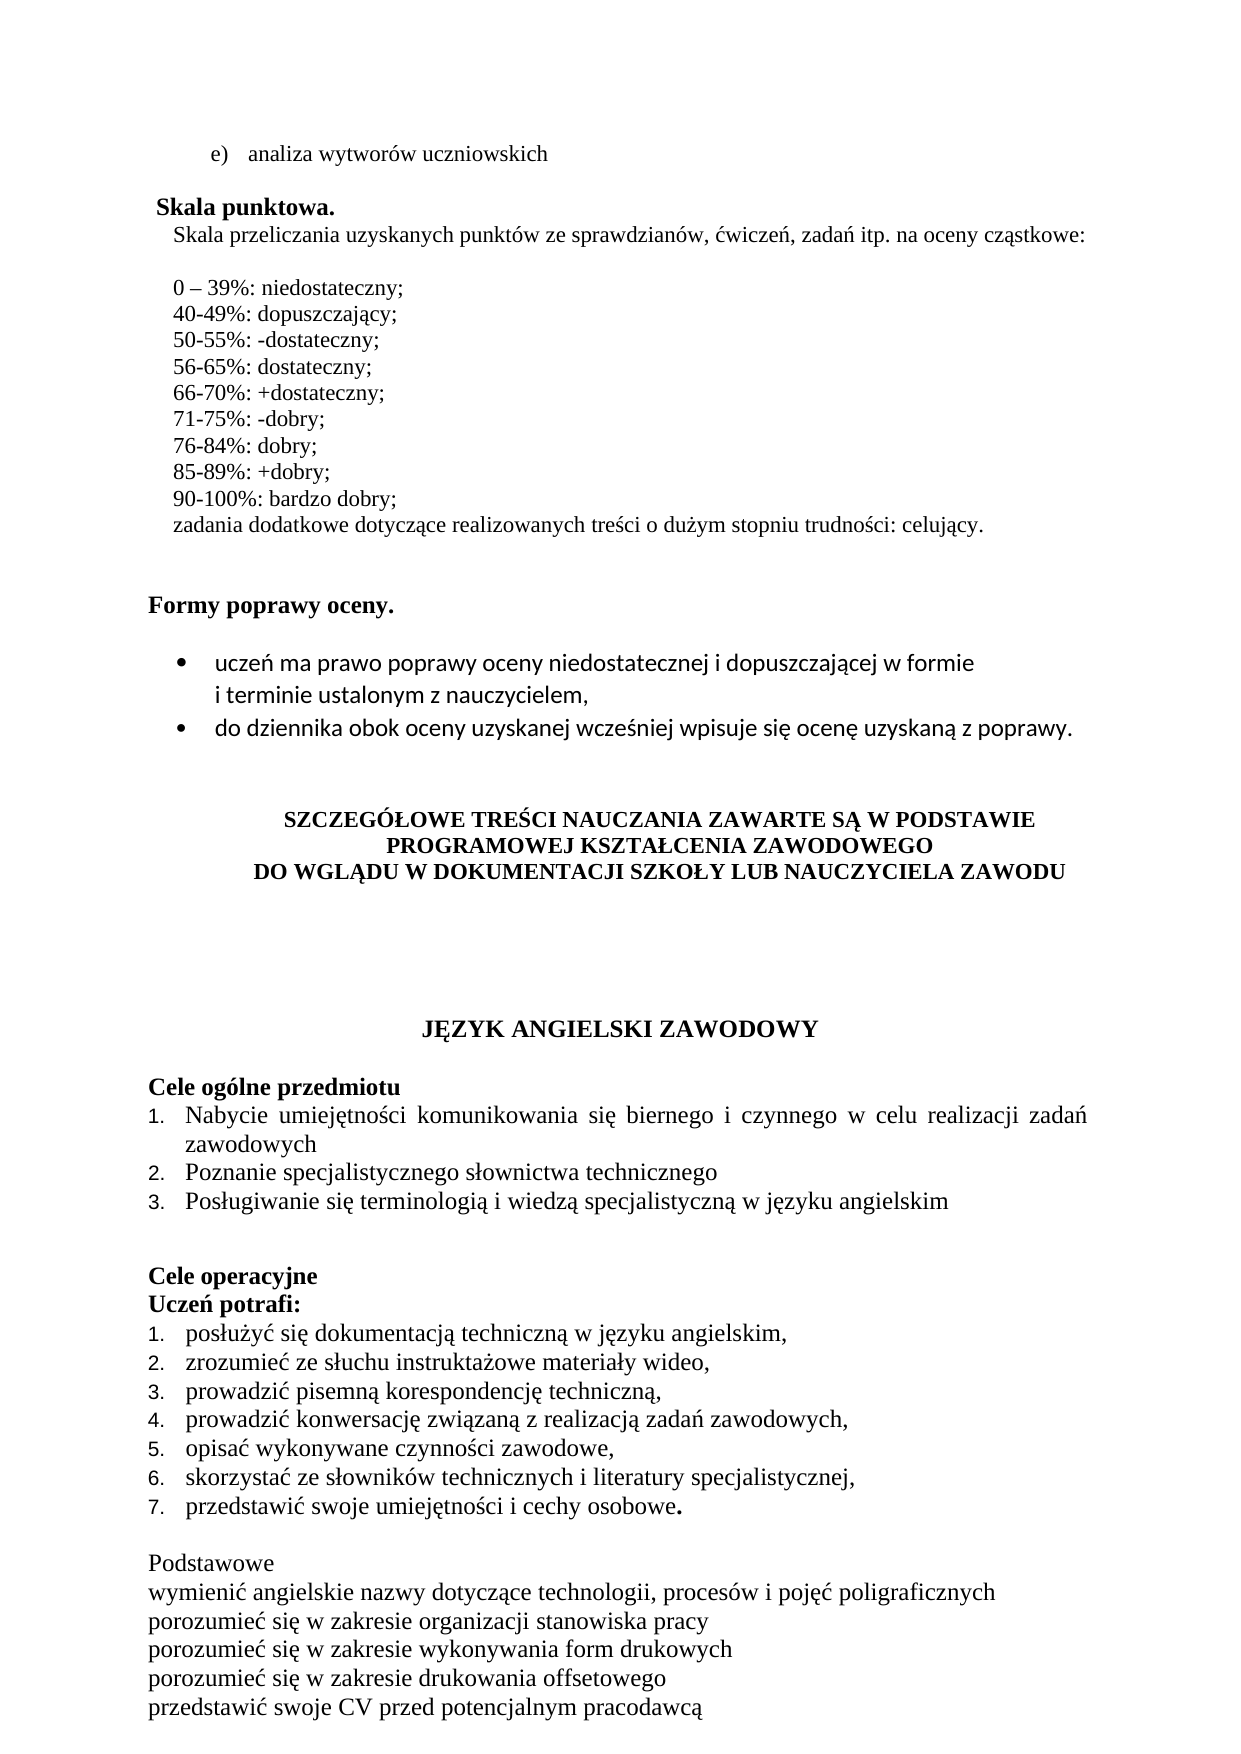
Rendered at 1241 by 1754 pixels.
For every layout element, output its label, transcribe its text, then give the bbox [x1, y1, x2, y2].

text Skala przeliczania uzyskanych punktów ze sprawdzianów, ćwiczeń, zadań itp. na oceny cząstkowe: [173, 221, 1105, 247]
subtitle Formy poprawy oceny. [148, 590, 1105, 619]
text porozumieć się w zakresie wykonywania form drukowych porozumieć się w zakresie drukowania offsetowego przedstawić swoje CV przed potencjalnym pracodawcą [148, 1634, 783, 1721]
text 0 – 39%: niedostateczny; [173, 274, 1105, 300]
text 66-70%: +dostateczny; [173, 379, 1105, 406]
list do dziennika obok oceny uzyskanej wcześniej wpisuje się ocenę uzyskaną z poprawy. [177, 711, 1105, 743]
text 56-65%: dostateczny; [173, 353, 1105, 379]
list uczeń ma prawo poprawy oceny niedostatecznej i dopuszczającej w formie i terminie ustalonym z nauczycielem, [177, 645, 1076, 711]
list prowadzić pisemną korespondencję techniczną, [148, 1376, 1105, 1404]
list przedstawić swoje umiejętności i cechy osobowe. [148, 1491, 1105, 1519]
text 85-89%: +dobry; [173, 458, 1105, 484]
subtitle JĘZYK ANGIELSKI ZAWODOWY [155, 1014, 1084, 1043]
subtitle Cele ogólne przedmiotu [148, 1072, 1105, 1100]
text 50-55%: -dostateczny; [173, 326, 1105, 353]
text zadania dodatkowe dotyczące realizowanych treści o dużym stopniu trudności: celujący. [173, 511, 1105, 537]
text 40-49%: dopuszczający; [173, 300, 1105, 326]
text Podstawowe [148, 1548, 1105, 1577]
list Nabycie umiejętności komunikowania się biernego i czynnego w celu realizacji zadań zawodowych [148, 1100, 1090, 1158]
list Posługiwanie się terminologią i wiedzą specjalistyczną w języku angielskim [148, 1187, 1105, 1215]
list analiza wytworów uczniowskich [210, 139, 1105, 166]
subtitle Cele operacyjne Uczeń potrafi: [148, 1261, 319, 1318]
text SZCZEGÓŁOWE TREŚCI NAUCZANIA ZAWARTE SĄ W PODSTAWIE PROGRAMOWEJ KSZTAŁCENIA ZAWODOWEGO [214, 806, 1105, 858]
list opisać wykonywane czynności zawodowe, [148, 1433, 1105, 1462]
subtitle Skala punktowa. [156, 192, 1105, 221]
text 71-75%: -dobry; [173, 406, 1105, 432]
text 76-84%: dobry; [173, 432, 1105, 458]
list posłużyć się dokumentacją techniczną w języku angielskim, [148, 1318, 1105, 1347]
text wymienić angielskie nazwy dotyczące technologii, procesów i pojęć poligraficznych porozumieć się w zakresie organizacji stanowiska pracy [148, 1577, 1105, 1634]
list prowadzić konwersację związaną z realizacją zadań zawodowych, [148, 1404, 1105, 1433]
text DO WGLĄDU W DOKUMENTACJI SZKOŁY LUB NAUCZYCIELA ZAWODU [214, 858, 1105, 885]
list zrozumieć ze słuchu instruktażowe materiały wideo, [148, 1347, 1105, 1376]
list Poznanie specjalistycznego słownictwa technicznego [148, 1158, 1105, 1187]
text 90-100%: bardzo dobry; [173, 484, 1105, 511]
list skorzystać ze słowników technicznych i literatury specjalistycznej, [148, 1462, 1105, 1491]
